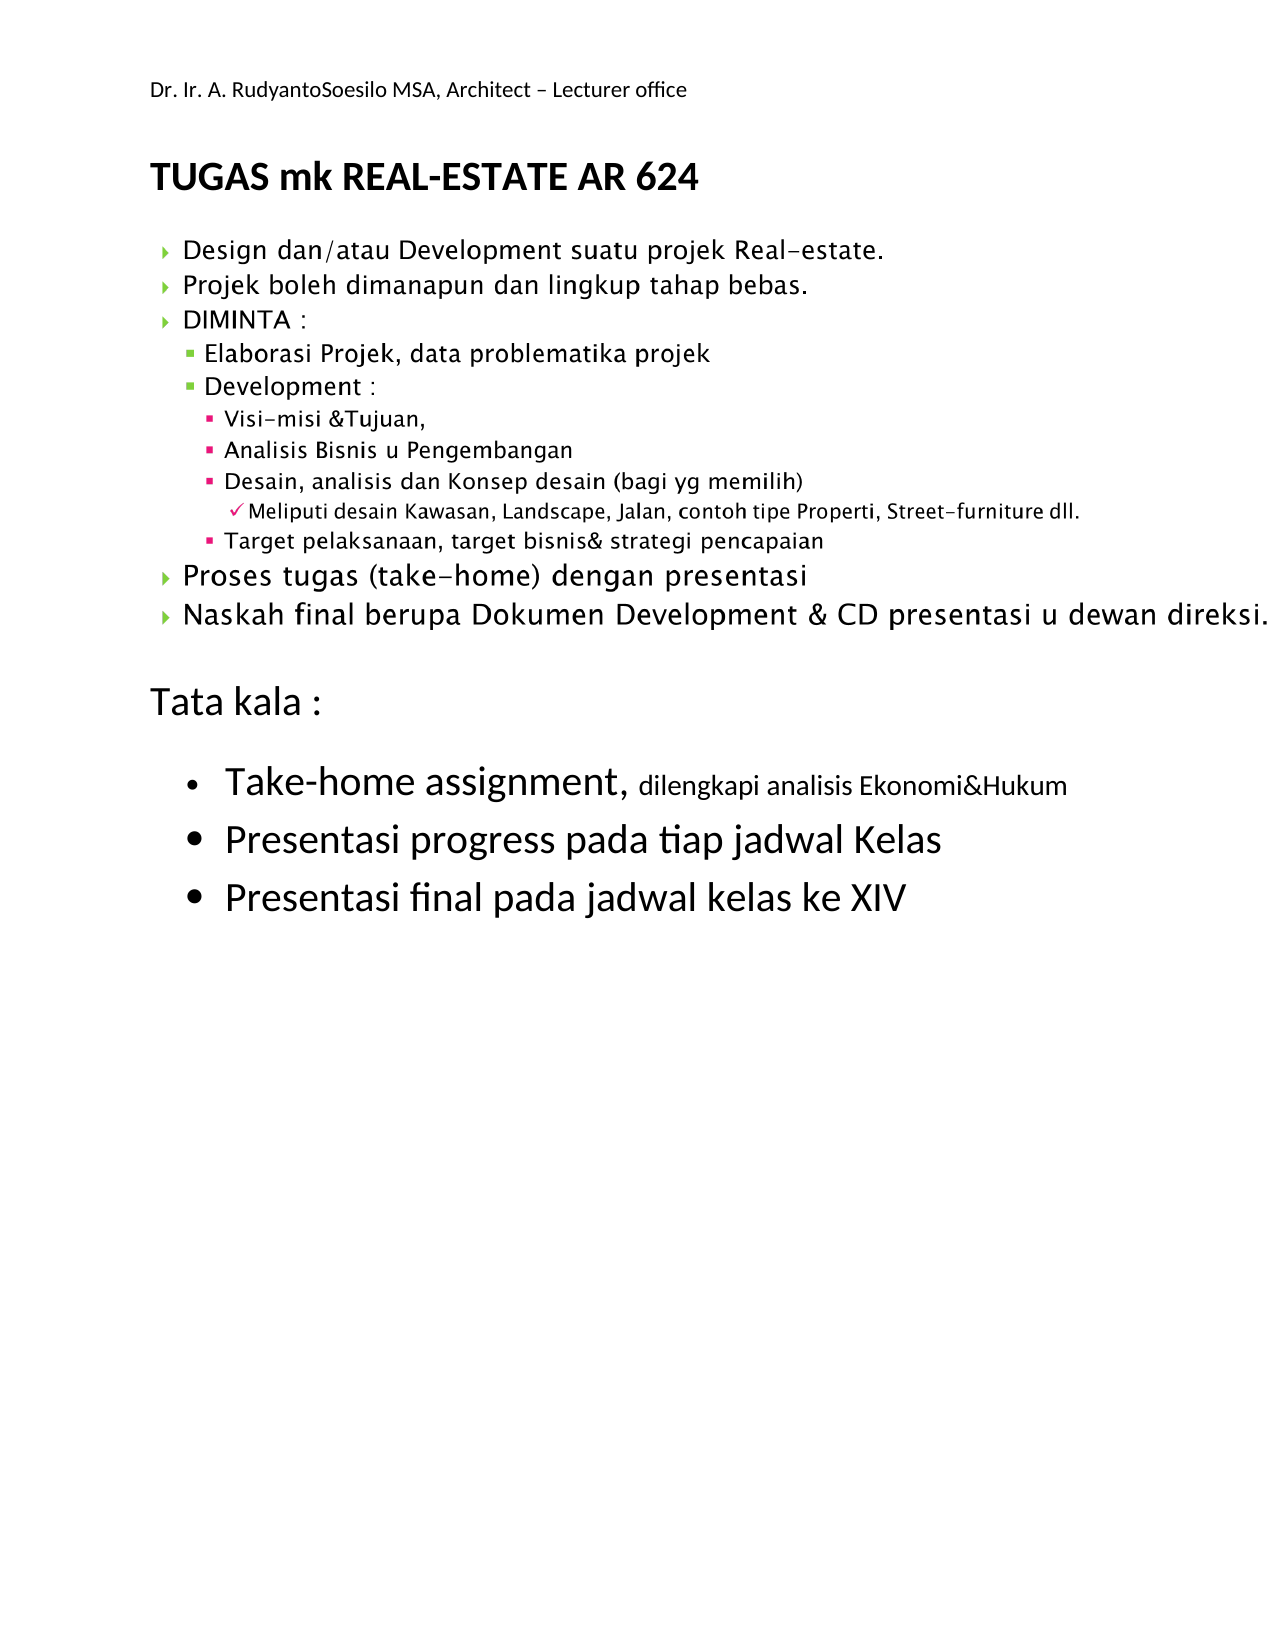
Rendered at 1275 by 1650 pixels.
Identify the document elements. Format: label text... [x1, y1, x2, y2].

text Tata kala : [150, 675, 1125, 726]
picture [150, 229, 1275, 651]
list Presentasi final pada jadwal kelas ke XIV [187, 871, 1125, 922]
list Take-home assignment, dilengkapi analisis Ekonomi&Hukum [187, 754, 1125, 805]
list Presentasi progress pada tiap jadwal Kelas [187, 813, 1125, 864]
text TUGAS mk REAL-ESTATE AR 624 [150, 150, 1125, 201]
